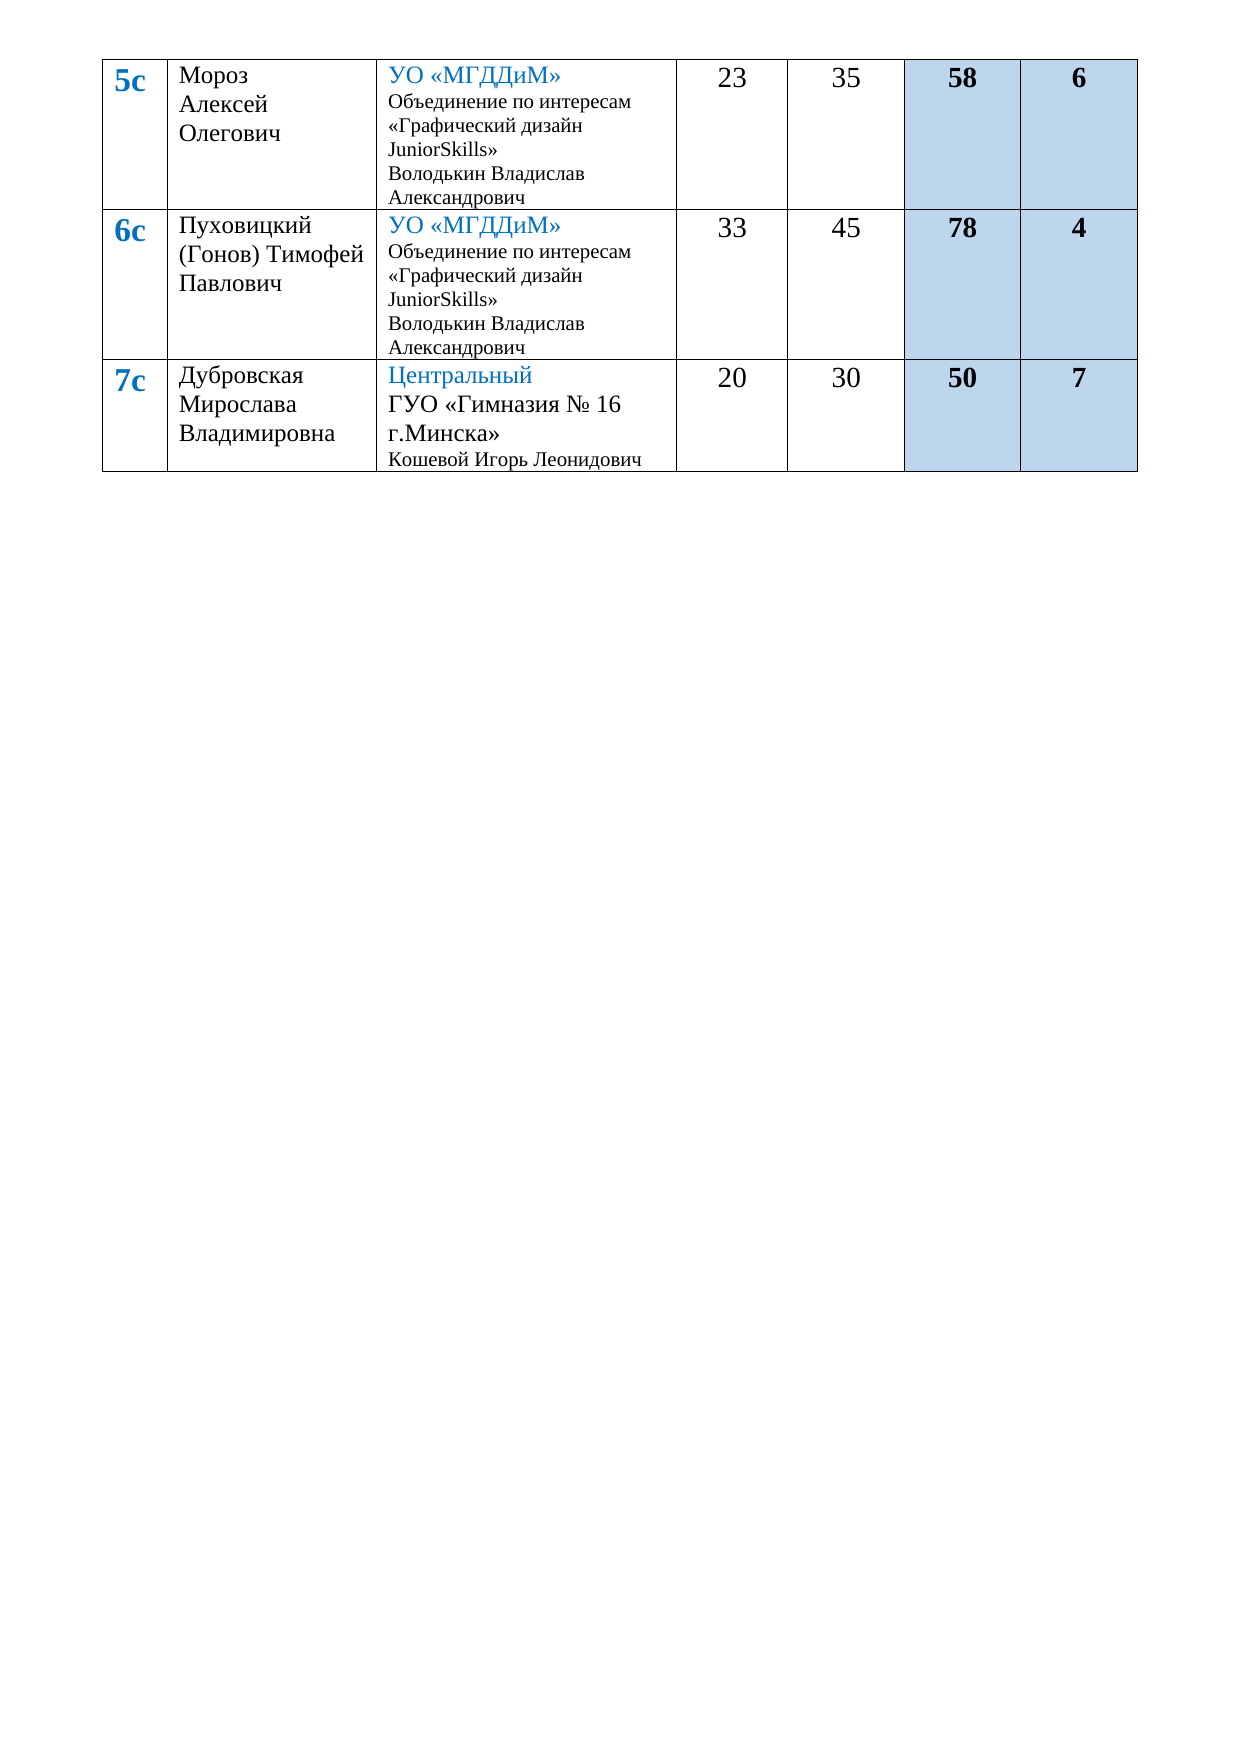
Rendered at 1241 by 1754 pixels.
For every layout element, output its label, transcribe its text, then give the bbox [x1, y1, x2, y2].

table_cell УО «МГДДиМ» Объединение по интересам «Графический дизайн JuniorSkills» Володькин Владислав Александрович [377, 60, 676, 209]
table_cell 30 [788, 360, 904, 471]
table_cell Центральный ГУО «Гимназия № 16 г.Минска» Кошевой Игорь Леонидович [377, 360, 676, 471]
table_cell 23 [677, 60, 787, 209]
table_cell 20 [677, 360, 787, 471]
table_cell 7 [1021, 360, 1137, 471]
table_cell Мороз Алексей Олегович [168, 60, 376, 209]
table_cell 33 [677, 210, 787, 359]
table_cell 4 [1021, 210, 1137, 359]
table_cell 6 [1021, 60, 1137, 209]
table_cell 6с [103, 210, 167, 359]
table_cell 35 [788, 60, 904, 209]
table_cell 7с [103, 360, 167, 471]
table_cell 78 [905, 210, 1020, 359]
table_cell 45 [788, 210, 904, 359]
table_cell 50 [905, 360, 1020, 471]
table_cell Пуховицкий (Гонов) Тимофей Павлович [168, 210, 376, 359]
table_cell 58 [905, 60, 1020, 209]
table_cell Дубровская Мирослава Владимировна [168, 360, 376, 471]
table_cell 5с [103, 60, 167, 209]
table_cell УО «МГДДиМ» Объединение по интересам «Графический дизайн JuniorSkills» Володькин Владислав Александрович [377, 210, 676, 359]
